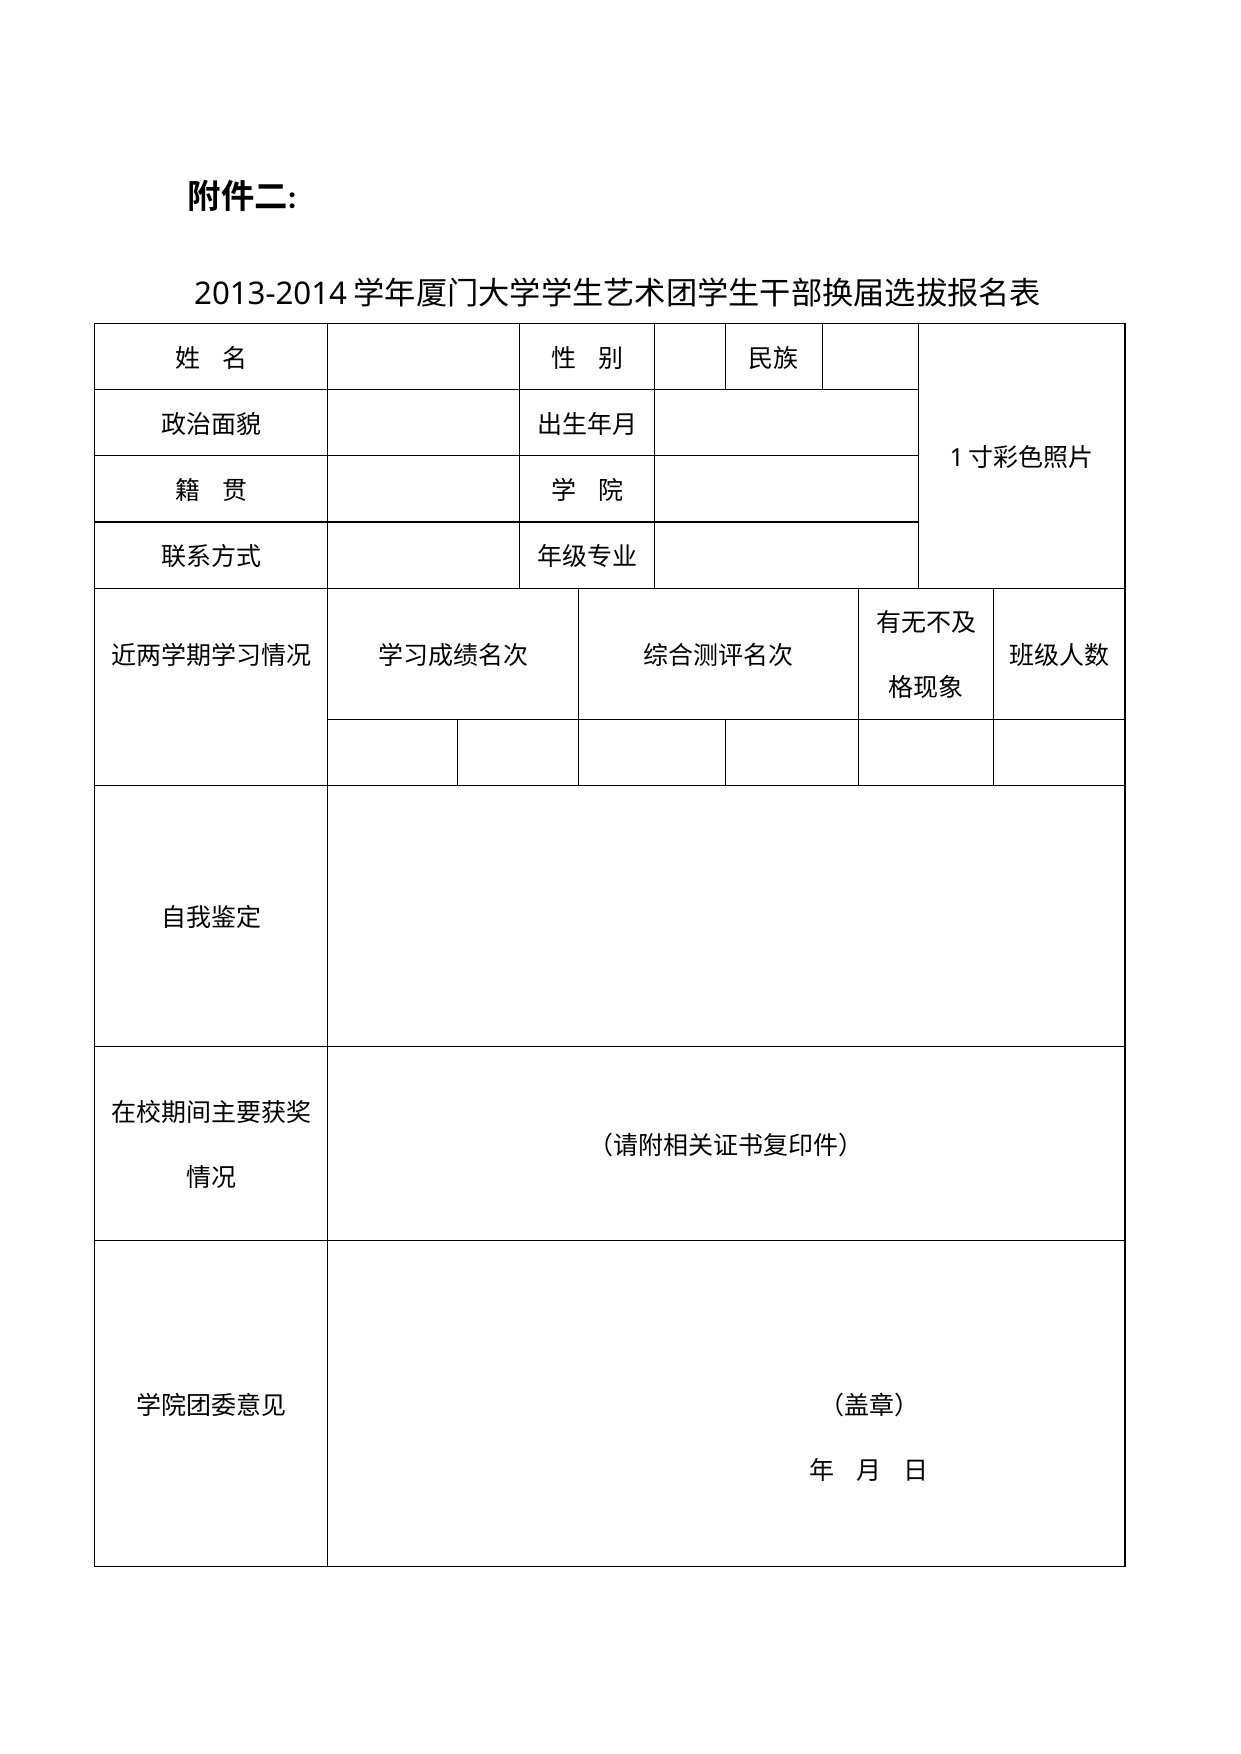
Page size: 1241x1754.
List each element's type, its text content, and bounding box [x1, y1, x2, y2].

table_cell [655, 523, 918, 587]
table_cell 政治面貌 [95, 390, 327, 455]
table_header 1寸彩色照片 [919, 324, 1124, 587]
table_cell [328, 720, 457, 784]
table_header 姓 名 [95, 324, 327, 389]
table_header [328, 324, 519, 389]
table_cell [859, 720, 993, 784]
table_header 性 别 [520, 324, 654, 389]
table_cell [579, 720, 725, 784]
table_cell [328, 390, 519, 455]
text 2013-2014学年厦门大学学生艺术团学生干部换届选拔报名表 [187, 258, 1053, 323]
table_cell 学 院 [520, 456, 654, 521]
table_cell 出生年月 [520, 390, 654, 455]
table_cell 综合测评名次 [579, 589, 858, 718]
table_cell 联系方式 [95, 523, 327, 587]
table_cell [458, 720, 578, 784]
table_cell [655, 456, 918, 521]
table_cell 班级人数 [994, 589, 1124, 718]
table_cell 学习成绩名次 [328, 589, 578, 718]
table_cell 学院团委意见 [95, 1241, 327, 1566]
table_cell 有无不及格现象 [859, 589, 993, 718]
table_cell （请附相关证书复印件） [328, 1047, 1124, 1240]
text 附件二: [187, 162, 1053, 227]
table_cell 自我鉴定 [95, 786, 327, 1046]
table_header [655, 324, 725, 389]
table_cell [655, 390, 918, 455]
table_cell 年级专业 [520, 523, 654, 587]
table_cell [328, 786, 1124, 1046]
table_cell [328, 456, 519, 521]
table_cell （盖章） 年 月 日 [328, 1241, 1124, 1566]
table_cell [994, 720, 1124, 784]
table_header 民族 [726, 324, 822, 389]
table_cell [328, 523, 519, 587]
table_cell 籍 贯 [95, 456, 327, 521]
table_cell 在校期间主要获奖情况 [95, 1047, 327, 1240]
table_header [823, 324, 918, 389]
table_cell 近两学期学习情况 [95, 589, 327, 784]
table_cell [726, 720, 858, 784]
